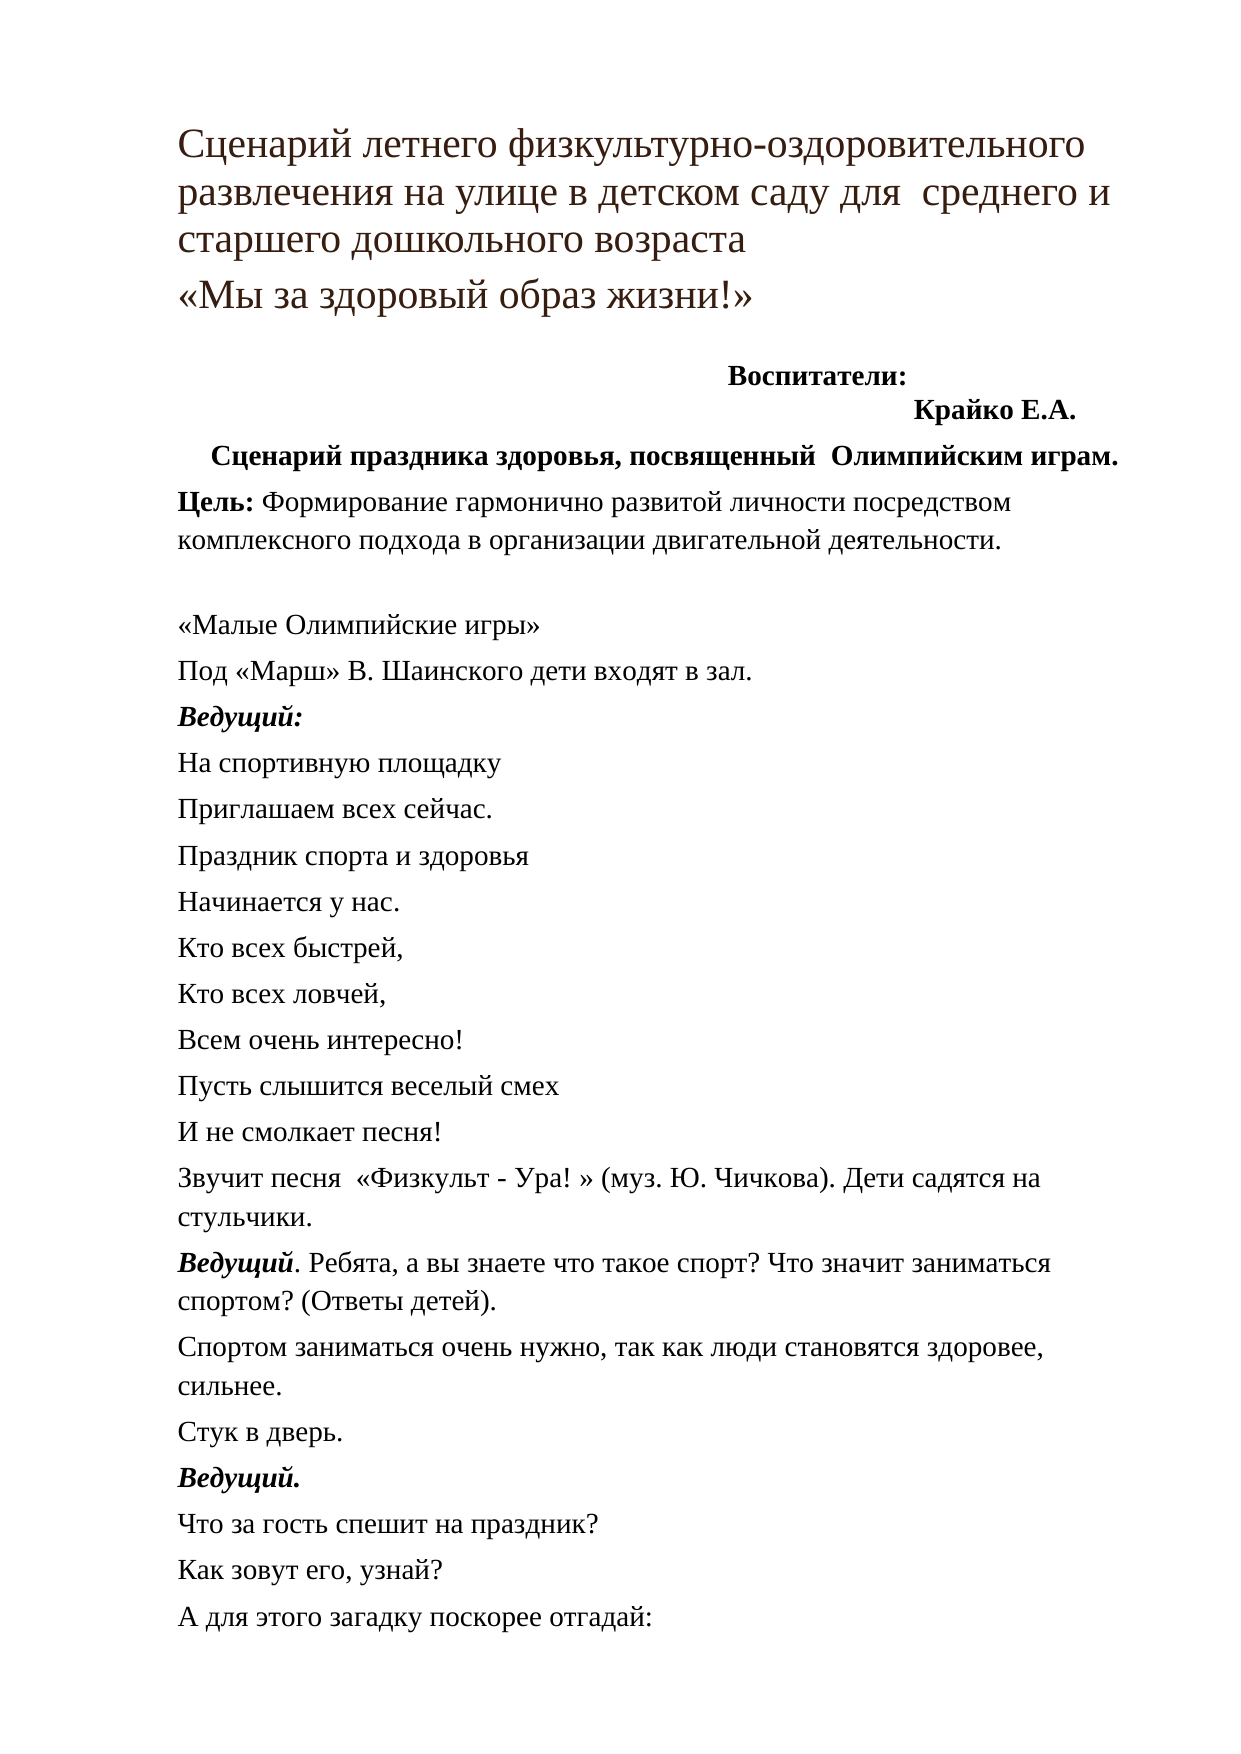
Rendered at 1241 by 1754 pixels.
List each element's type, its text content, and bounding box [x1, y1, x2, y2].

text Праздник спорта и здоровья [177, 833, 1152, 871]
text Как зовут его, узнай? [177, 1548, 1152, 1586]
text Сценарий летнего физкультурно-оздоровительного развлечения на улице в детском саду для среднего и старшего дошкольного возраста [177, 118, 1152, 262]
text Кто всех быстрей, [177, 925, 1152, 963]
text Приглашаем всех сейчас. [177, 787, 1152, 825]
text Всем очень интересно! [177, 1017, 1152, 1056]
text Воспитатели: [177, 358, 1152, 392]
text «Малые Олимпийские игры» [177, 602, 1152, 640]
text Звучит песня «Физкульт - Ура! » (муз. Ю. Чичкова). Дети садятся на стульчики. [177, 1156, 1152, 1232]
text «Мы за здоровый образ жизни!» [177, 270, 1152, 318]
text Спортом заниматься очень нужно, так как люди становятся здоровее, сильнее. [177, 1325, 1152, 1401]
text И не смолкает песня! [177, 1110, 1152, 1148]
text Сценарий праздника здоровья, посвященный Олимпийским играм. [177, 433, 1152, 471]
text Под «Марш» В. Шаинского дети входят в зал. [177, 648, 1152, 687]
text А для этого загадку поскорее отгадай: [177, 1594, 1152, 1632]
text Ведущий. Ребята, а вы знаете что такое спорт? Что значит заниматься спортом? (Ответы детей). [177, 1240, 1152, 1317]
text Ведущий. [177, 1455, 1152, 1494]
text Цель: Формирование гармонично развитой личности посредством комплексного подхода в организации двигательной деятельности. [177, 479, 1152, 594]
text Кто всех ловчей, [177, 971, 1152, 1009]
text Начинается у нас. [177, 879, 1152, 917]
text Ведущий: [177, 694, 1152, 733]
text Стук в дверь. [177, 1409, 1152, 1448]
text Крайко Е.А. [177, 392, 1152, 425]
text Что за гость спешит на праздник? [177, 1502, 1152, 1540]
text Пусть слышится веселый смех [177, 1063, 1152, 1102]
text На спортивную площадку [177, 741, 1152, 779]
